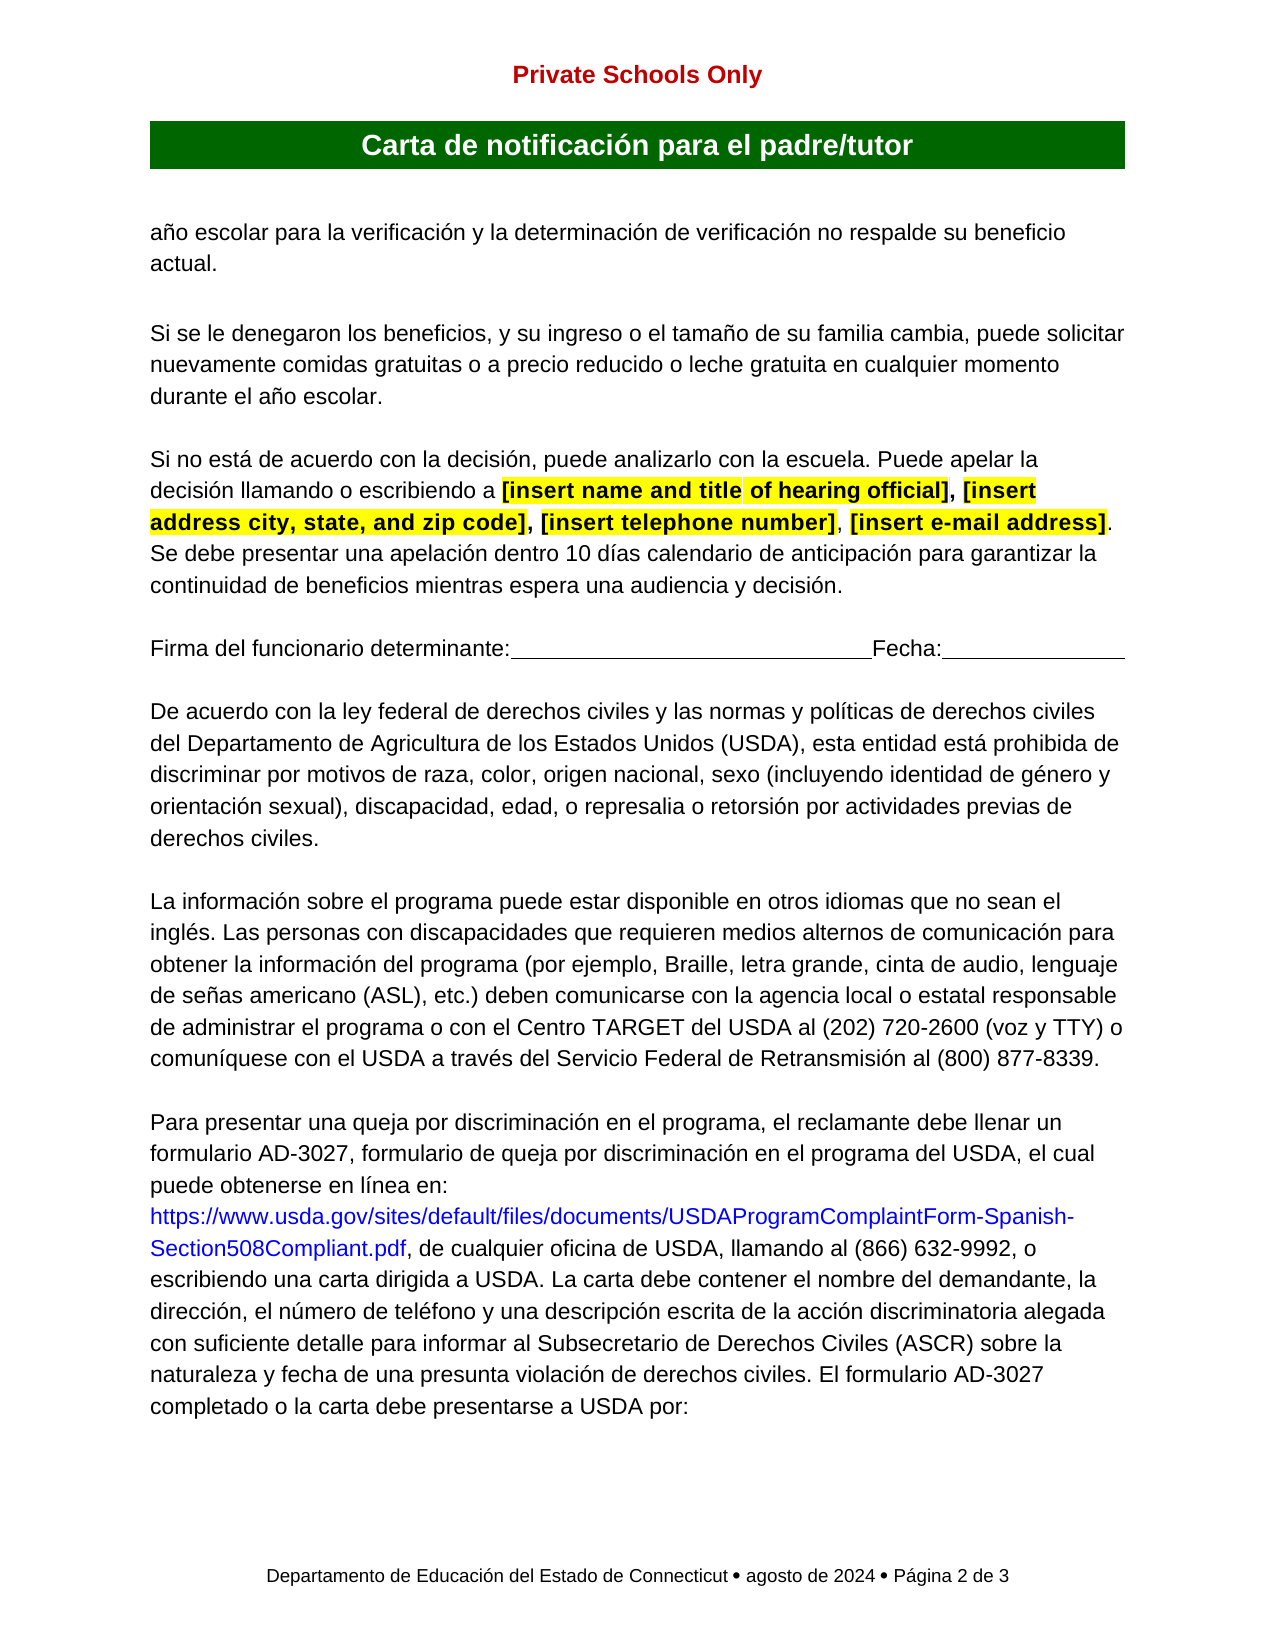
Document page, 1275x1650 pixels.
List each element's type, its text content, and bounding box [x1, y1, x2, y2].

text Si se le denegaron los beneficios, y su ingreso o el tamaño de su familia cambia, puede solicitar nuevamente comidas gratuitas o a precio reducido o leche gratuita en cualquier momento durante el año escolar. [150, 319, 1125, 441]
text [150, 219, 1125, 277]
text De acuerdo con la ley federal de derechos civiles y las normas y políticas de derechos civiles del Departamento de Agricultura de los Estados Unidos (USDA), esta entidad está prohibida de discriminar por motivos de raza, color, origen nacional, sexo (incluyendo identidad de género y orientación sexual), discapacidad, edad, o represalia o retorsión por actividades previas de derechos civiles. [150, 698, 1125, 851]
text Para presentar una queja por discriminación en el programa, el reclamante debe llenar un formulario AD-3027, formulario de queja por discriminación en el programa del USDA, el cual puede obtenerse en línea en: https://www.usda.gov/sites/default/files/documents/USDAProgramComplaintForm-Spanish-Section508Compliant.pdf, de cualquier oficina de USDA, llamando al (866) 632-9992, o escribiendo una carta dirigida a USDA. La carta debe contener el nombre del demandante, la dirección, el número de teléfono y una descripción escrita de la acción discriminatoria alegada con suficiente detalle para informar al Subsecretario de Derechos Civiles (ASCR) sobre la naturaleza y fecha de una presunta violación de derechos civiles. El formulario AD-3027 completado o la carta debe presentarse a USDA por: [150, 1108, 1125, 1419]
text La información sobre el programa puede estar disponible en otros idiomas que no sean el inglés. Las personas con discapacidades que requieren medios alternos de comunicación para obtener la información del programa (por ejemplo, Braille, letra grande, cinta de audio, lenguaje de señas americano (ASL), etc.) deben comunicarse con la agencia local o estatal responsable de administrar el programa o con el Centro TARGET del USDA al (202) 720-2600 (voz y TTY) o comuníquese con el USDA a través del Servicio Federal de Retransmisión al (800) 877-8339. [150, 888, 1125, 1072]
text Si no está de acuerdo con la decisión, puede analizarlo con la escuela. Puede apelar la decisión llamando o escribiendo a [insert name and title of hearing official], [insert address city, state, and zip code], [insert telephone number], [insert e-mail address]. Se debe presentar una apelación dentro 10 días calendario de anticipación para garantizar la continuidad de beneficios mientras espera una audiencia y decisión. [150, 446, 1125, 598]
text Firma del funcionario determinante: Fecha: [150, 635, 1125, 661]
